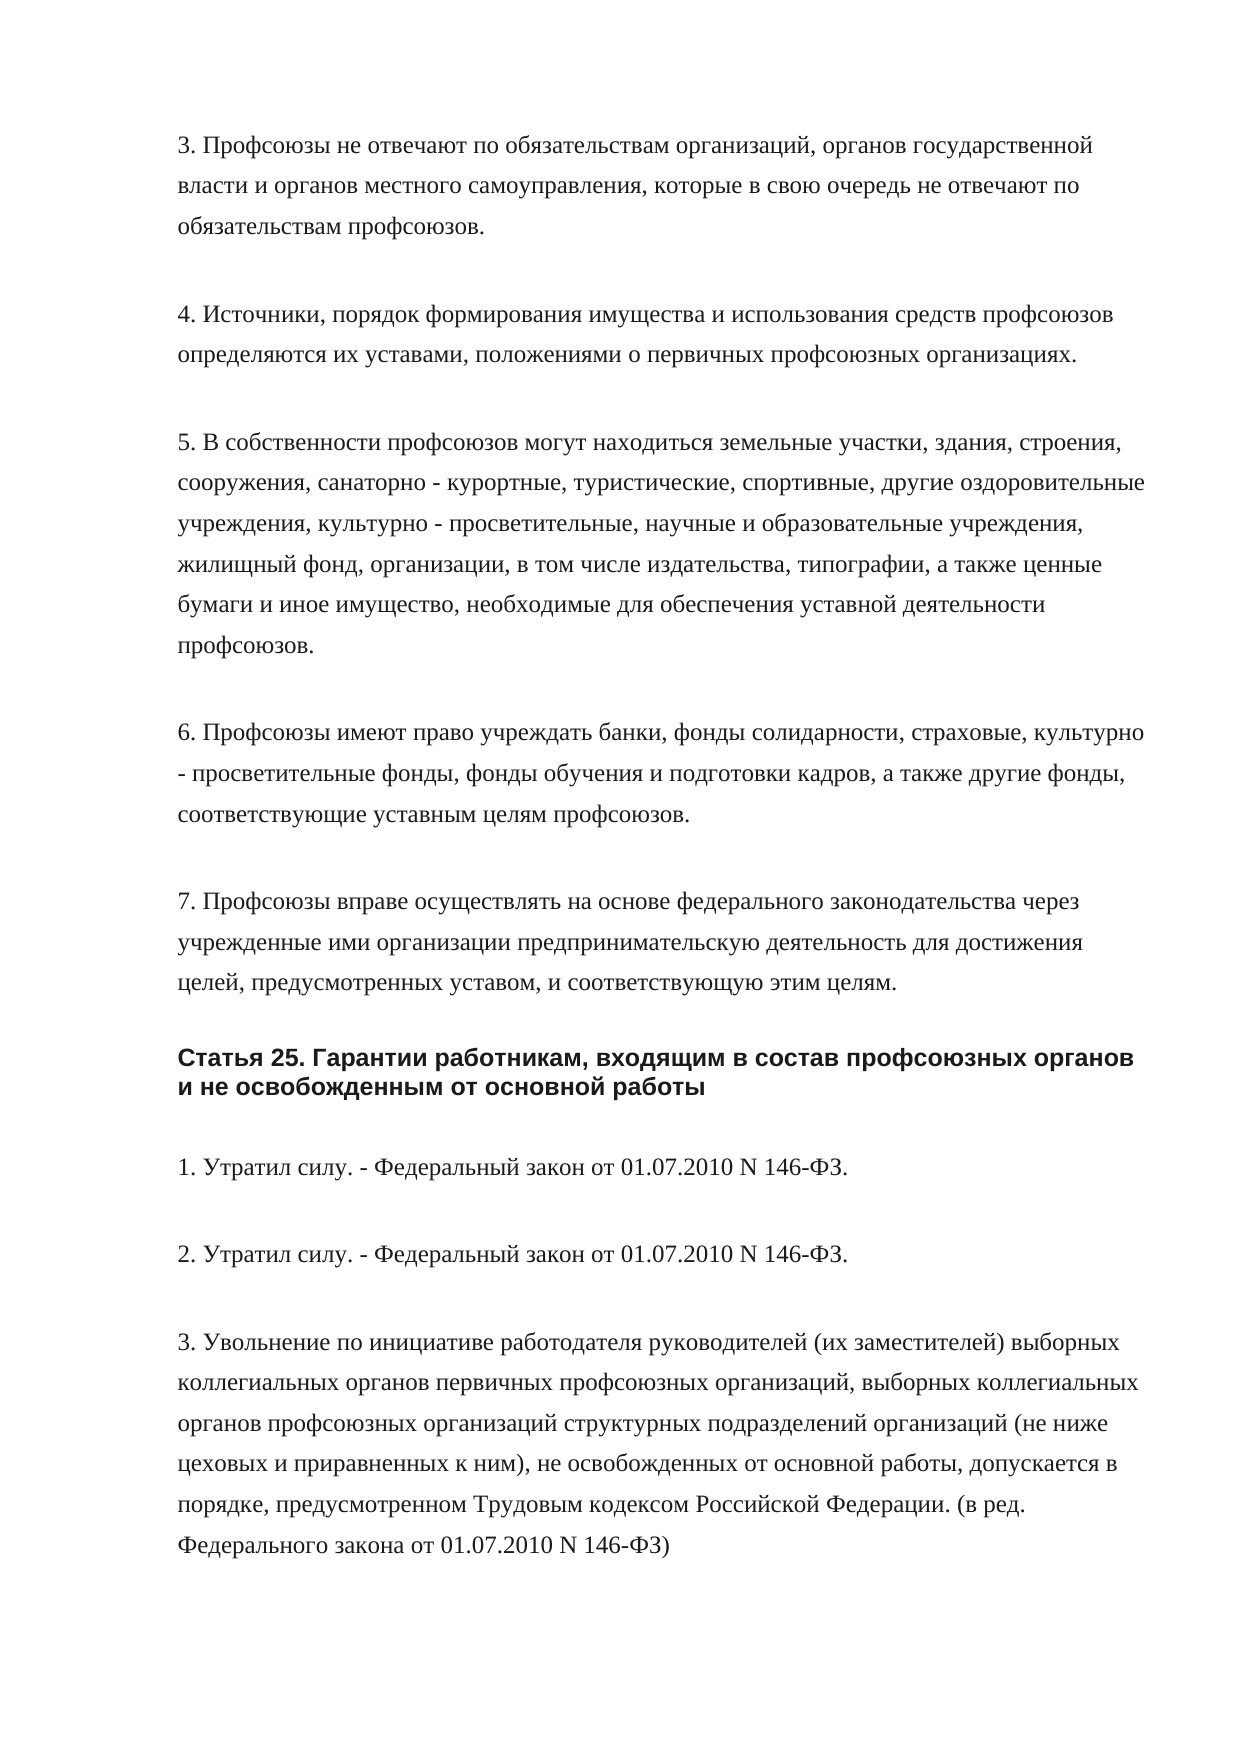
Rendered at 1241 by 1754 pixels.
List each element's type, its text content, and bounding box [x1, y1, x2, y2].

text 2. Утратил силу. - Федеральный закон от 01.07.2010 N 146-ФЗ. [177, 1227, 1152, 1268]
text 4. Источники, порядок формирования имущества и использования средств профсоюзов определяются их уставами, положениями о первичных профсоюзных организациях. [177, 287, 1152, 368]
text 5. В собственности профсоюзов могут находиться земельные участки, здания, строения, сооружения, санаторно - курортные, туристические, спортивные, другие оздоровительные учреждения, культурно - просветительные, научные и образовательные учреждения, жилищный фонд, организации, в том числе издательства, типографии, а также ценные бумаги и иное имущество, необходимые для обеспечения уставной деятельности профсоюзов. [177, 415, 1152, 659]
text 3. Профсоюзы не отвечают по обязательствам организаций, органов государственной власти и органов местного самоуправления, которые в свою очередь не отвечают по обязательствам профсоюзов. [177, 118, 1152, 240]
text 6. Профсоюзы имеют право учреждать банки, фонды солидарности, страховые, культурно - просветительные фонды, фонды обучения и подготовки кадров, а также другие фонды, соответствующие уставным целям профсоюзов. [177, 706, 1152, 827]
text Статья 25. Гарантии работникам, входящим в состав профсоюзных органов и не освобожденным от основной работы [177, 1043, 1152, 1101]
text 1. Утратил силу. - Федеральный закон от 01.07.2010 N 146-ФЗ. [177, 1140, 1152, 1180]
text 7. Профсоюзы вправе осуществлять на основе федерального законодательства через учрежденные ими организации предпринимательскую деятельность для достижения целей, предусмотренных уставом, и соответствующую этим целям. [177, 874, 1152, 996]
text 3. Увольнение по инициативе работодателя руководителей (их заместителей) выборных коллегиальных органов первичных профсоюзных организаций, выборных коллегиальных органов профсоюзных организаций структурных подразделений организаций (не ниже цеховых и приравненных к ним), не освобожденных от основной работы, допускается в порядке, предусмотренном Трудовым кодексом Российской Федерации. (в ред. Федерального закона от 01.07.2010 N 146-ФЗ) [177, 1315, 1152, 1558]
